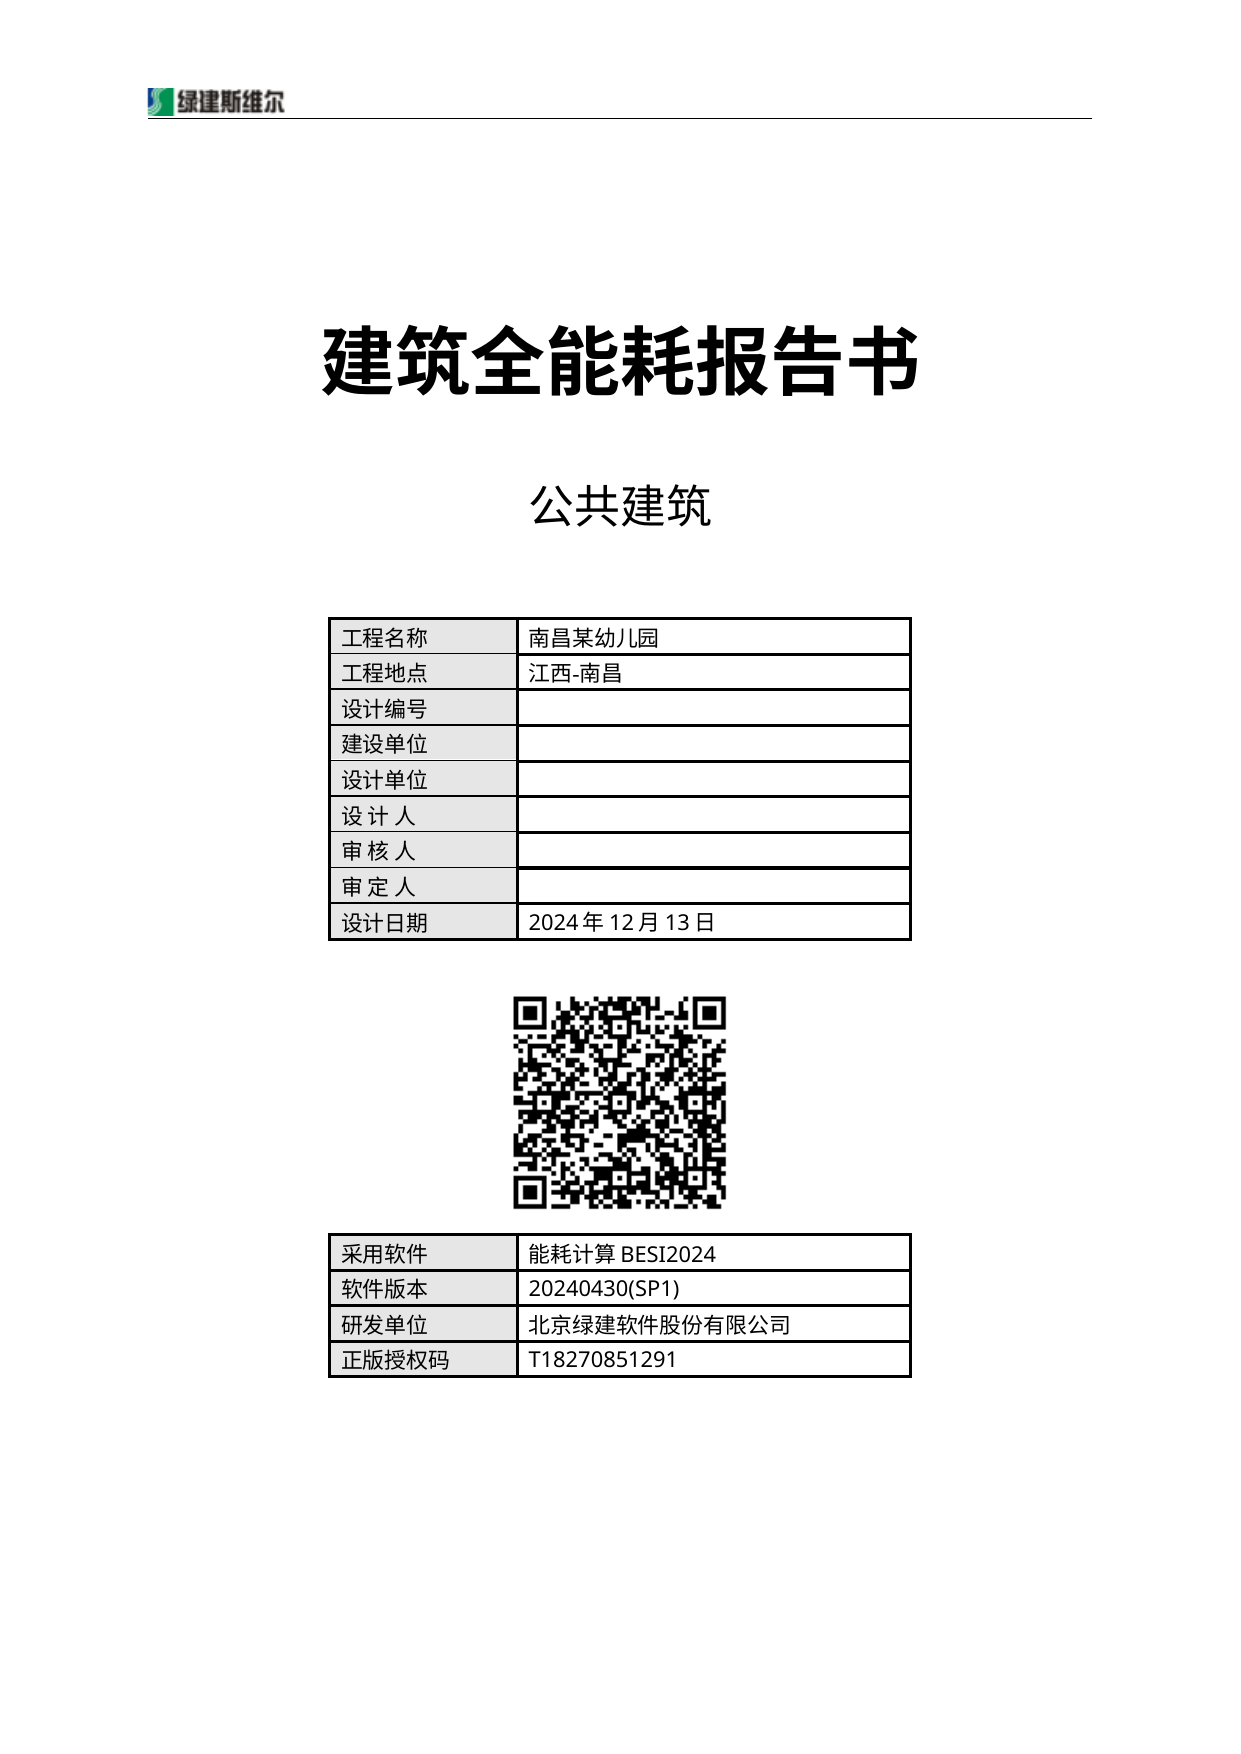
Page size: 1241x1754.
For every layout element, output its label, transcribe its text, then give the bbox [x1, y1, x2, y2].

table_cell 设 计 人 [331, 797, 516, 831]
table_cell [519, 870, 909, 902]
picture [496, 978, 745, 1228]
table_cell 建设单位 [331, 726, 516, 759]
table_cell [519, 798, 909, 831]
table_header 工程名称 [331, 620, 516, 653]
table_cell 北京绿建软件股份有限公司 [519, 1307, 909, 1340]
table_header 能耗计算BESI2024 [519, 1236, 909, 1269]
table_header 南昌某幼儿园 [519, 620, 909, 653]
picture [147, 88, 288, 116]
table_header 采用软件 [331, 1236, 516, 1269]
table_cell 软件版本 [331, 1272, 516, 1304]
table_cell 设计日期 [331, 904, 516, 938]
table_cell 设计编号 [331, 690, 516, 724]
table_cell 审 定 人 [331, 868, 516, 902]
text 建筑全能耗报告书 [148, 292, 1092, 422]
table_cell 工程地点 [331, 654, 516, 688]
table_cell 正版授权码 [331, 1343, 516, 1375]
table_cell 审 核 人 [331, 832, 516, 866]
table_cell 研发单位 [331, 1307, 516, 1340]
table_cell 设计单位 [331, 761, 516, 795]
table_cell T18270851291 [519, 1343, 909, 1375]
table_cell 江西-南昌 [519, 656, 909, 688]
table_cell 2024年12月13日 [519, 905, 909, 938]
table_cell [519, 691, 909, 724]
table_cell [519, 727, 909, 759]
table_cell [519, 763, 909, 795]
table_cell 20240430(SP1) [519, 1272, 909, 1304]
text 公共建筑 [148, 454, 1092, 552]
table_cell [519, 834, 909, 866]
